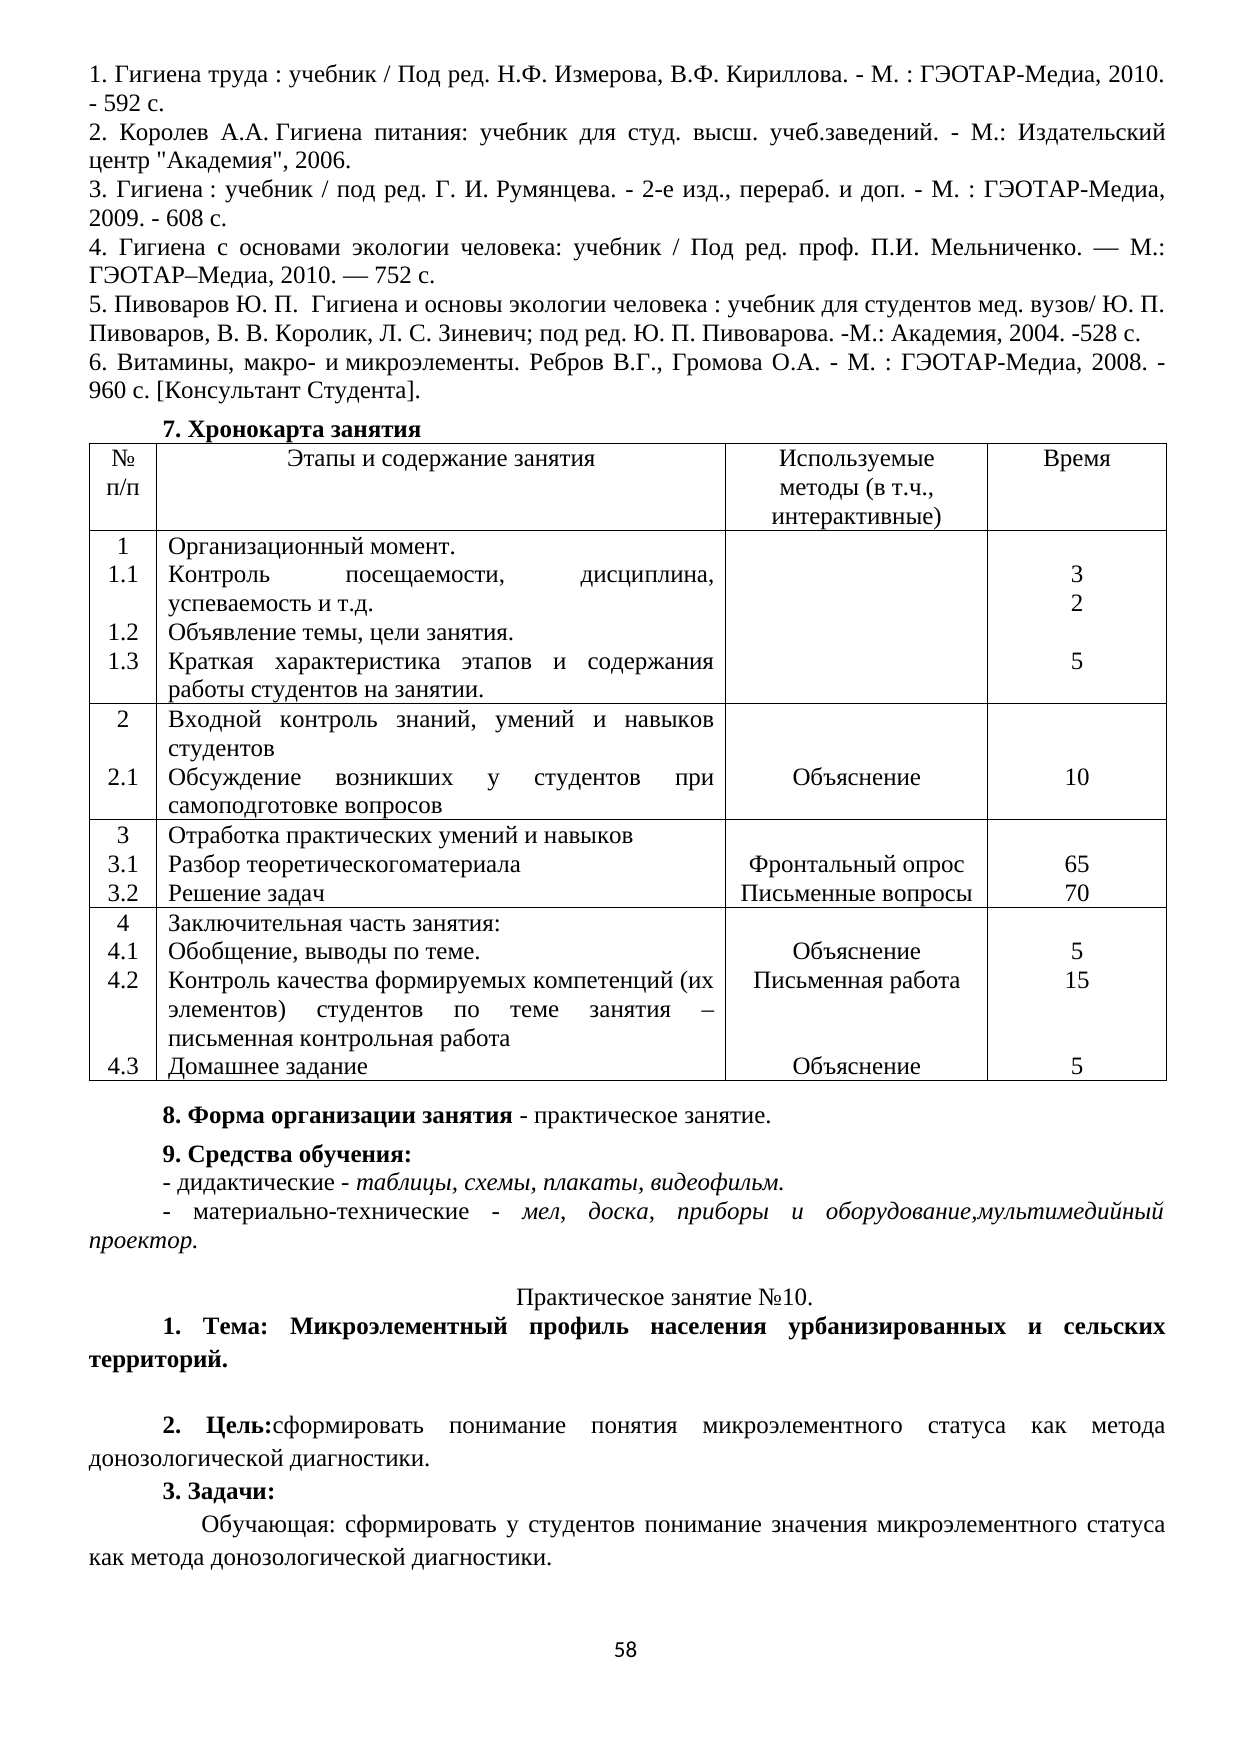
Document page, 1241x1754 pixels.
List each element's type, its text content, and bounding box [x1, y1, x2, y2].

text Обучающая: сформировать у студентов понимание значения микроэлементного статуса как метода донозологической диагностики. [89, 1509, 1167, 1571]
table_cell Заключительная часть занятия: Обобщение, выводы по теме. Контроль качества формируемых компетенций (их элементов) студентов по теме занятия – письменная контрольная работа Домашнее задание [157, 908, 725, 1080]
text 2. Королев А.А. Гигиена питания: учебник для студ. высш. учеб.заведений. - М.: Издательский центр "Академия", 2006. [89, 117, 1167, 174]
table_header № п/п [90, 444, 156, 530]
text 5. Пивоваров Ю. П. Гигиена и основы экологии человека : учебник для студентов мед. вузов/ Ю. П. Пивоваров, В. В. Королик, Л. С. Зиневич; под ред. Ю. П. Пивоварова. -М.: Академия, 2004. -528 с. [89, 289, 1167, 347]
table_header Время [988, 444, 1166, 530]
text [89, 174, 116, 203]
table_cell Входной контроль знаний, умений и навыков студентов Обсуждение возникших у студентов при самоподготовке вопросов [157, 704, 725, 819]
text 4. Гигиена с основами экологии человека: учебник / Под ред. проф. П.И. Мельниченко. — М.: ГЭОТАР–Медиа, 2010. — 752 с. [89, 232, 1167, 289]
table_cell 3 2 5 [988, 531, 1166, 703]
table_cell 10 [988, 704, 1166, 819]
text - материально-технические - мел, доска, приборы и оборудование,мультимедийный проектор. [89, 1196, 1167, 1254]
table_header Этапы и содержание занятия [157, 444, 725, 530]
text 1. Гигиена труда : учебник / Под ред. Н.Ф. Измерова, В.Ф. Кириллова. - М. : ГЭОТАР-Медиа, 2010. - 592 c. [89, 59, 1167, 117]
text - дидактические - таблицы, схемы, плакаты, видеофильм. [89, 1167, 1167, 1196]
text 1. Тема: Микроэлементный профиль населения урбанизированных и сельских территорий. [89, 1311, 1167, 1373]
table_cell 3 3.1 3.2 [90, 820, 156, 907]
text 7. Хронокарта занятия [89, 414, 1167, 442]
text 8. Форма организации занятия - практическое занятие. [89, 1100, 1167, 1129]
table_cell Объяснение Письменная работа Объяснение [726, 908, 987, 1080]
text 2. Цель:сформировать понимание понятия микроэлементного статуса как метода донозологической диагностики. [89, 1410, 1167, 1472]
table_cell 65 70 [988, 820, 1166, 907]
table_cell Организационный момент. Контроль посещаемости, дисциплина, успеваемость и т.д. Объявление темы, цели занятия. Краткая характеристика этапов и содержания работы студентов на занятии. [157, 531, 725, 703]
table_cell Отработка практических умений и навыков Разбор теоретическогоматериала Решение задач [157, 820, 725, 907]
table_header Используемые методы (в т.ч., интерактивные) [726, 444, 987, 530]
text 9. Средства обучения: [89, 1139, 1167, 1167]
table_cell Фронтальный опрос Письменные вопросы [726, 820, 987, 907]
text 6. Витамины, макро- и микроэлементы. Ребров В.Г., Громова О.А. - М. : ГЭОТАР-Медиа, 2008. - 960 с. [Консультант Студента]. [89, 347, 1167, 404]
text Практическое занятие №10. [89, 1282, 1167, 1311]
table_cell [726, 531, 987, 703]
table_cell 2 2.1 [90, 704, 156, 819]
table_cell 5 15 5 [988, 908, 1166, 1080]
table_cell 4 4.1 4.2 4.3 [90, 908, 156, 1080]
table_cell 1 1.1 1.2 1.3 [90, 531, 156, 703]
text 3. Гигиена : учебник / под ред. Г. И. Румянцева. - 2-е изд., перераб. и доп. - М. : ГЭОТАР-Медиа, 2009. - 608 с. [227, 174, 1167, 232]
table_cell Объяснение [726, 704, 987, 819]
text 3. Задачи: [89, 1476, 1167, 1505]
